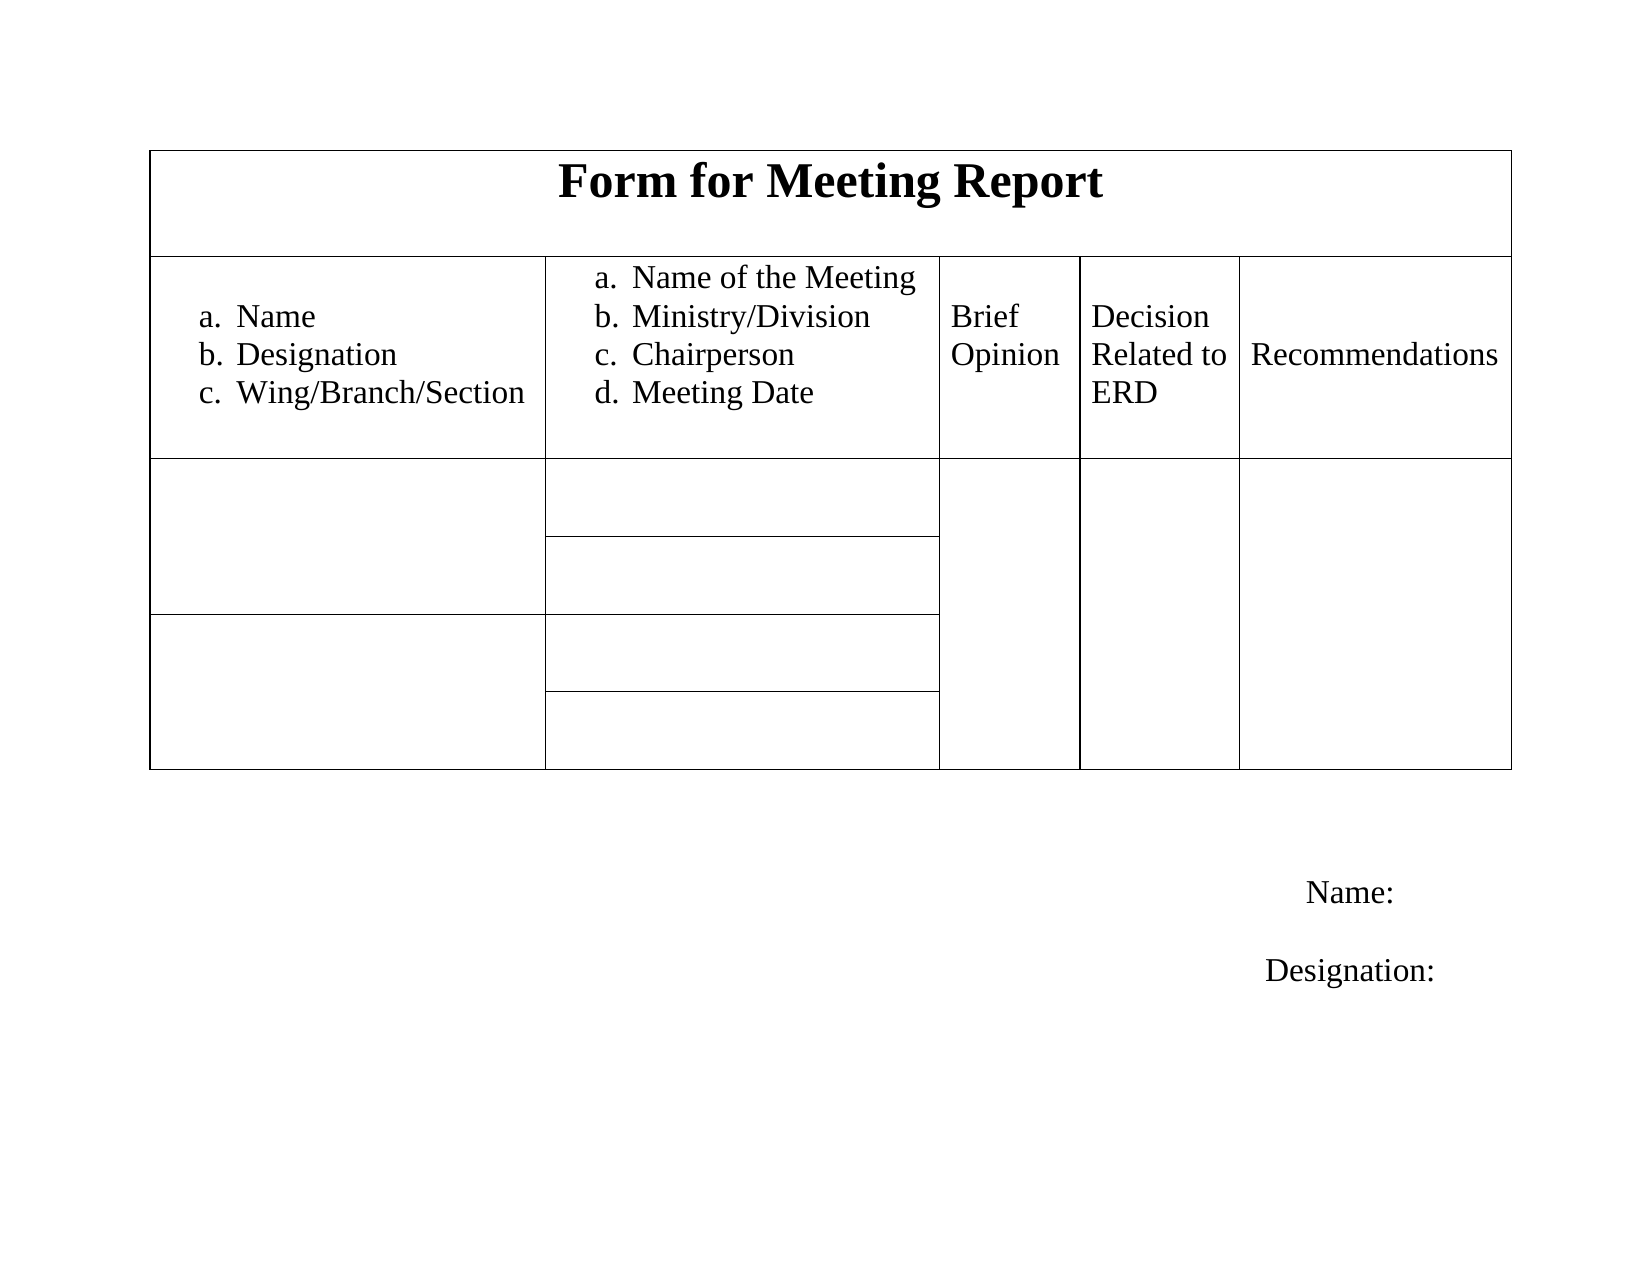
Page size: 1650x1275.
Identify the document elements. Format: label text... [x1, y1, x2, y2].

table_cell [151, 459, 545, 614]
table_cell [1240, 459, 1511, 769]
table_cell [151, 615, 545, 769]
table_header Form for Meeting Report [151, 151, 1511, 256]
text Designation: [1200, 951, 1500, 989]
text Name: [1200, 872, 1500, 911]
table_cell [546, 459, 939, 536]
table_cell Name of the Meeting Ministry/Division Chairperson Meeting Date [546, 257, 939, 458]
table_cell [1081, 459, 1239, 769]
table_cell Name Designation Wing/Branch/Section [151, 257, 545, 458]
table_cell [546, 692, 939, 769]
table_cell [546, 615, 939, 691]
table_cell [546, 537, 939, 614]
table_cell Brief Opinion [940, 257, 1079, 458]
table_cell [940, 459, 1079, 769]
table_cell Decision Related to ERD [1081, 257, 1239, 458]
table_cell Recommendations [1240, 257, 1511, 458]
